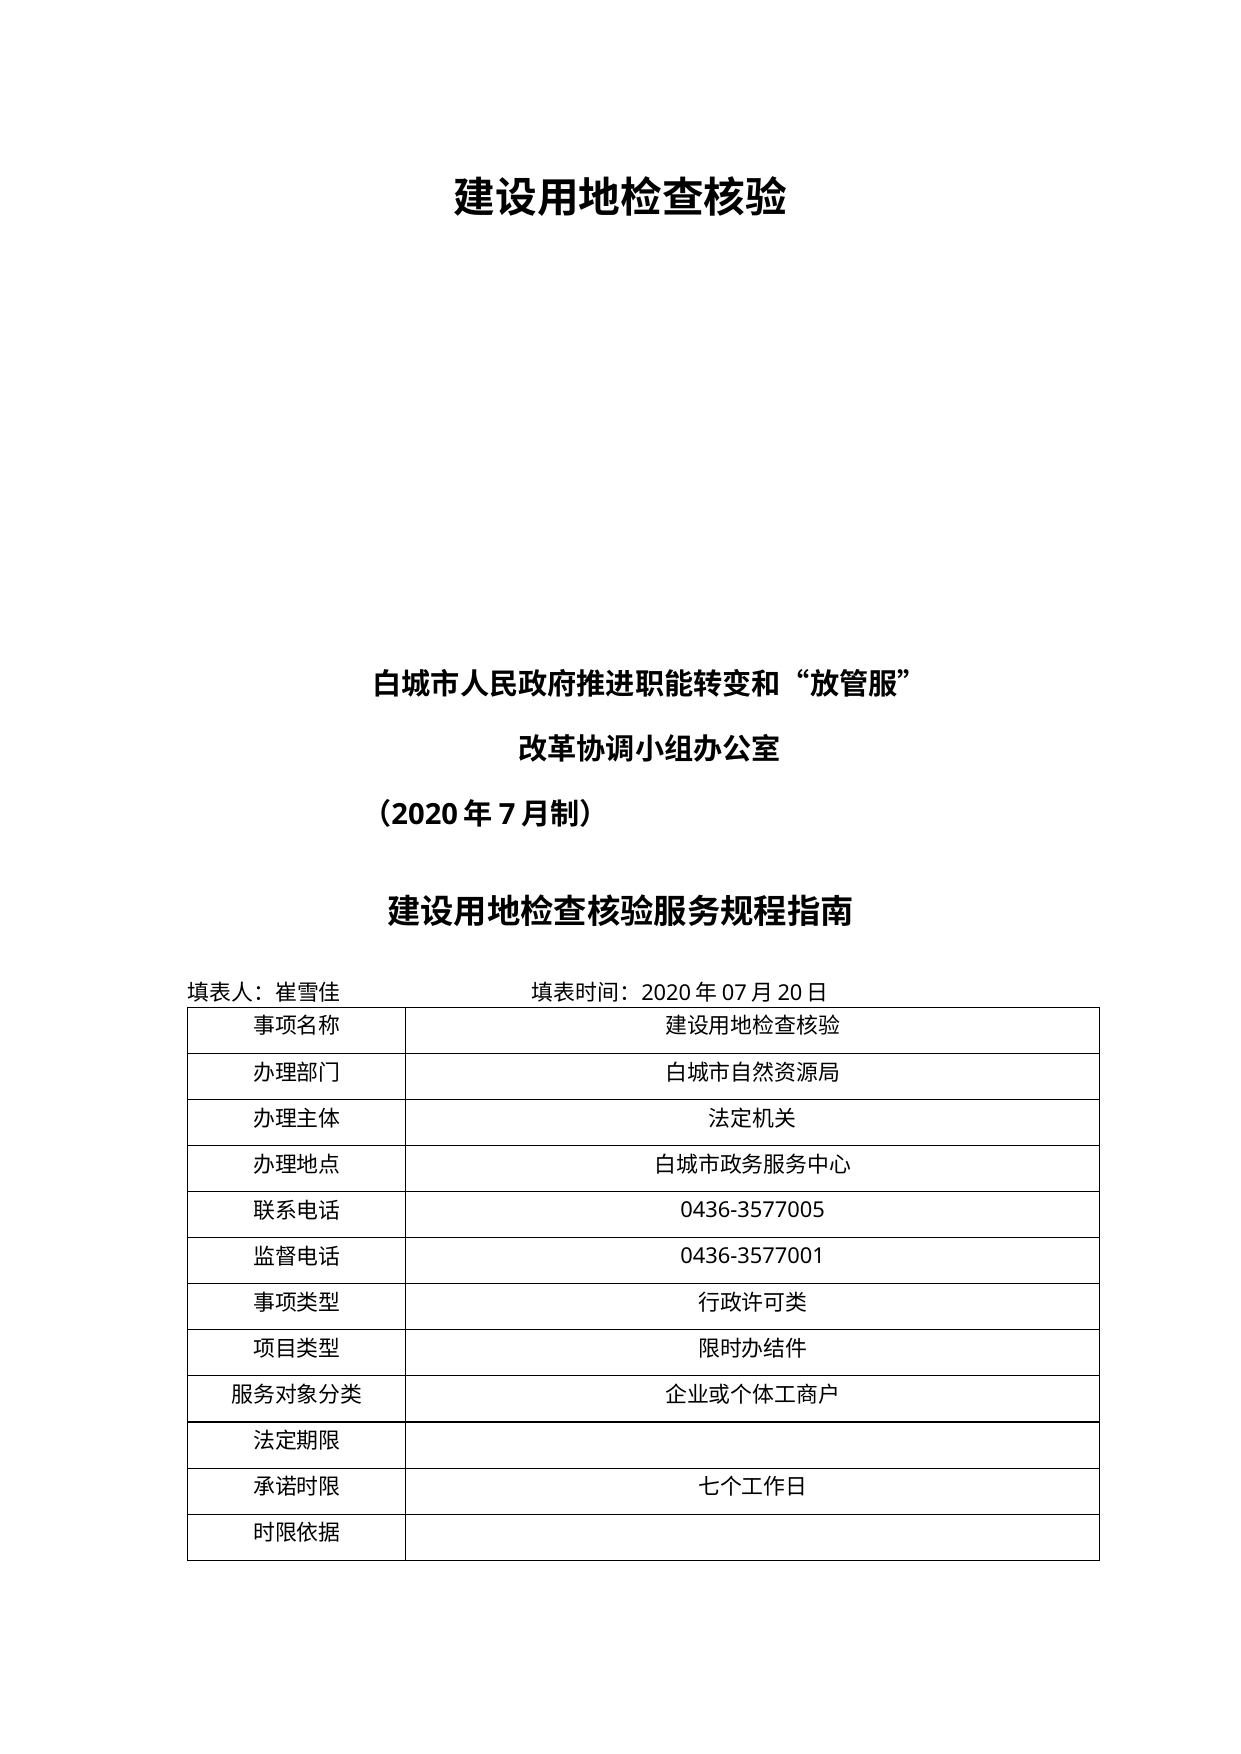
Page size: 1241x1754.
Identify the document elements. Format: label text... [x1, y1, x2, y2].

table_cell [406, 1423, 1099, 1467]
table_cell 时限依据 [188, 1515, 405, 1559]
table_cell 0436-3577001 [406, 1238, 1099, 1283]
table_cell 限时办结件 [406, 1330, 1099, 1375]
table_cell 法定期限 [188, 1423, 405, 1467]
table_header 事项名称 [188, 1008, 405, 1053]
text 填表人：崔雪佳 填表时间：2020年07月20日 [187, 974, 1053, 1007]
table_cell 0436-3577005 [406, 1192, 1099, 1237]
text 建设用地检查核验 [187, 162, 1053, 227]
table_cell 事项类型 [188, 1284, 405, 1329]
table_cell 联系电话 [188, 1192, 405, 1237]
table_cell 承诺时限 [188, 1469, 405, 1513]
table_cell 企业或个体工商户 [406, 1376, 1099, 1421]
table_cell 监督电话 [188, 1238, 405, 1283]
table_cell 办理部门 [188, 1054, 405, 1099]
table_cell 白城市政务服务中心 [406, 1146, 1099, 1191]
text 改革协调小组办公室 [187, 714, 1053, 779]
text （2020年7月制） [187, 779, 1053, 844]
table_cell 项目类型 [188, 1330, 405, 1375]
table_header 建设用地检查核验 [406, 1008, 1099, 1053]
text 建设用地检查核验服务规程指南 [187, 877, 1053, 942]
table_cell 白城市自然资源局 [406, 1054, 1099, 1099]
table_cell 办理主体 [188, 1100, 405, 1145]
text 白城市人民政府推进职能转变和“放管服” [187, 649, 1053, 714]
table_cell [406, 1515, 1099, 1559]
table_cell 服务对象分类 [188, 1376, 405, 1421]
table_cell 行政许可类 [406, 1284, 1099, 1329]
table_cell 办理地点 [188, 1146, 405, 1191]
table_cell 法定机关 [406, 1100, 1099, 1145]
table_cell 七个工作日 [406, 1469, 1099, 1513]
